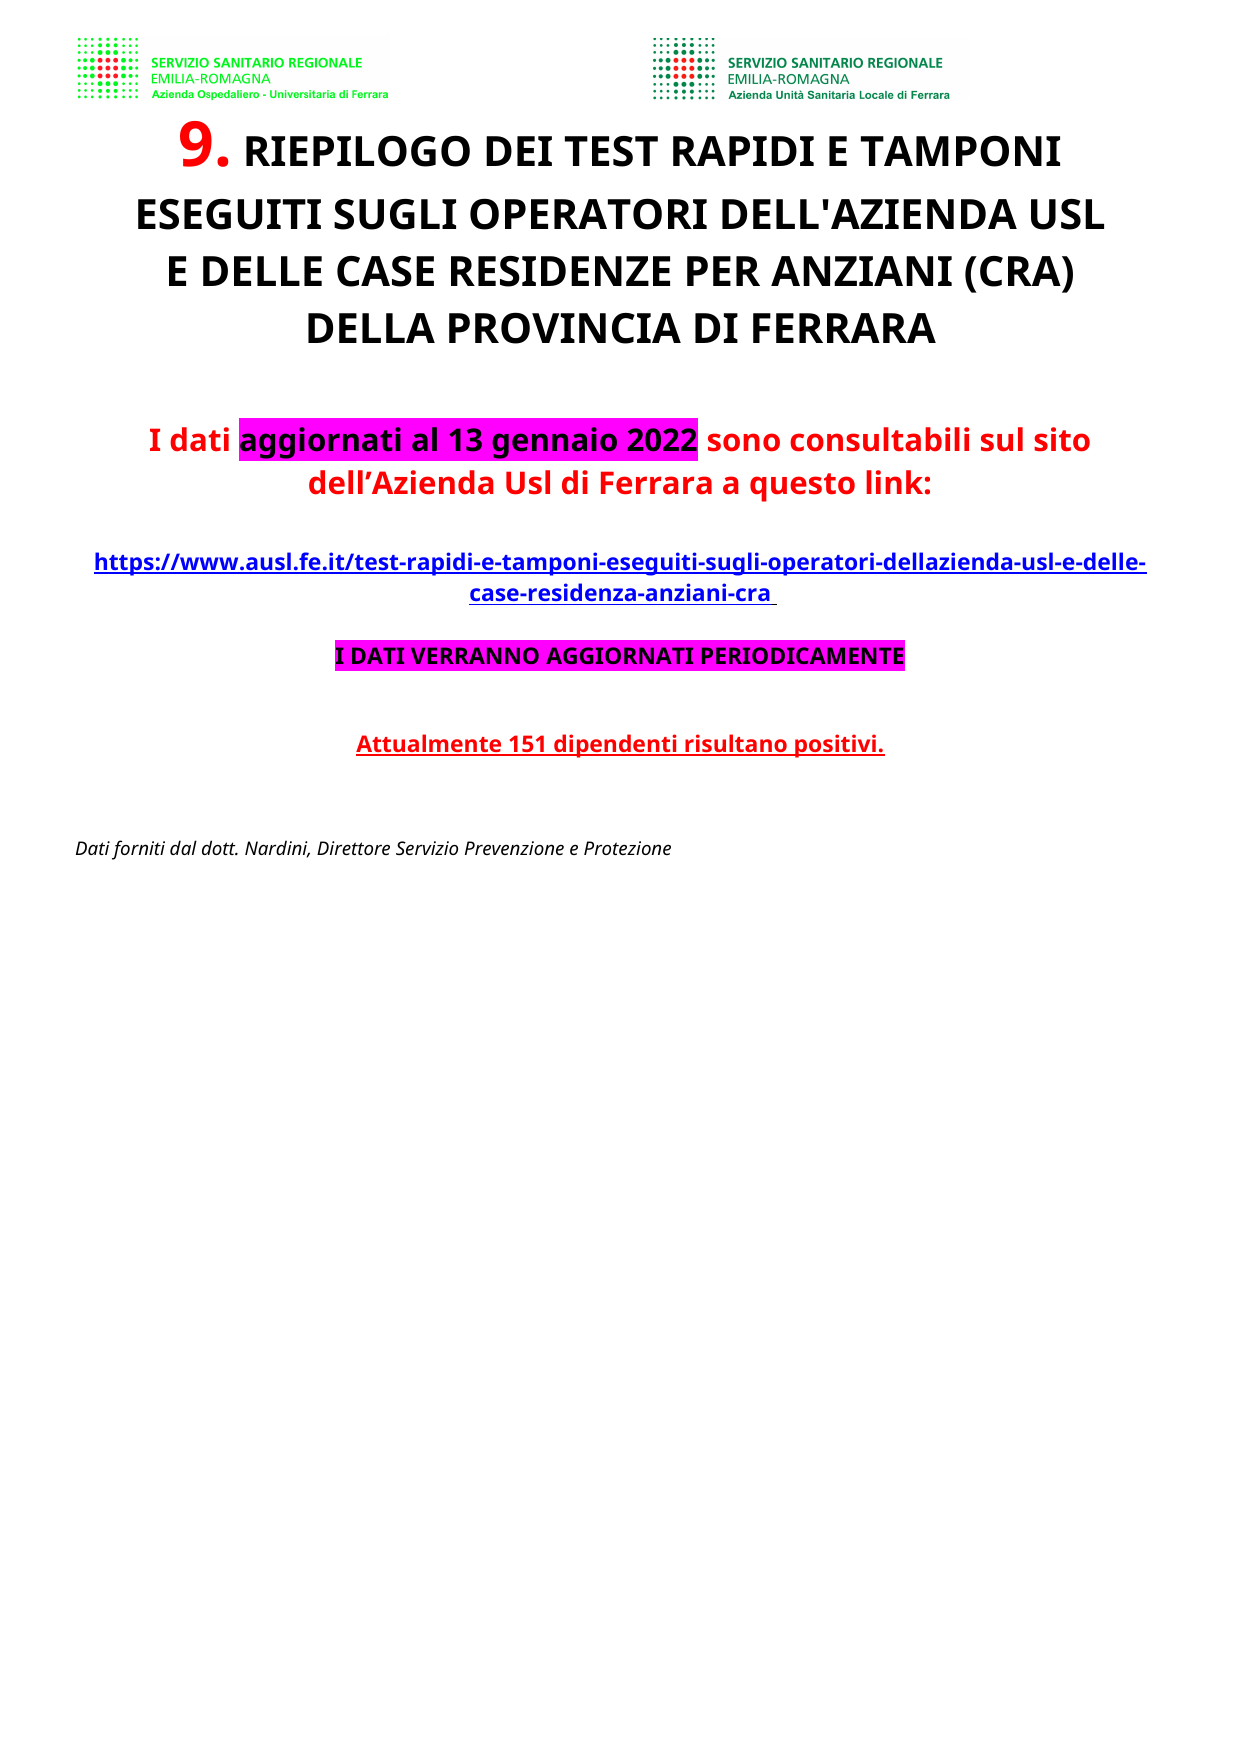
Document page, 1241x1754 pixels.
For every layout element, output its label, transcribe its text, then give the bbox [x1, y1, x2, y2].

text I dati aggiornati al 13 gennaio 2022 sono consultabili sul sito dell’Azienda Usl di Ferrara a questo link: [75, 418, 1165, 503]
text E DELLE CASE RESIDENZE PER ANZIANI (CRA) [75, 242, 1165, 299]
text https://www.ausl.fe.it/test-rapidi-e-tamponi-eseguiti-sugli-operatori-dellazienda-usl-e-delle-case-residenza-anziani-cra [75, 546, 1165, 608]
text DELLA PROVINCIA DI FERRARA [75, 299, 1165, 356]
text ESEGUITI SUGLI OPERATORI DELL'AZIENDA USL [75, 185, 1165, 242]
picture [653, 38, 969, 101]
text 9. RIEPILOGO DEI TEST RAPIDI E TAMPONI [75, 100, 1165, 185]
picture [75, 35, 391, 101]
text Attualmente 151 dipendenti risultano positivi. [75, 728, 1165, 759]
text I DATI VERRANNO AGGIORNATI PERIODICAMENTE [75, 639, 1165, 671]
text Dati forniti dal dott. Nardini, Direttore Servizio Prevenzione e Protezione [75, 835, 1165, 861]
